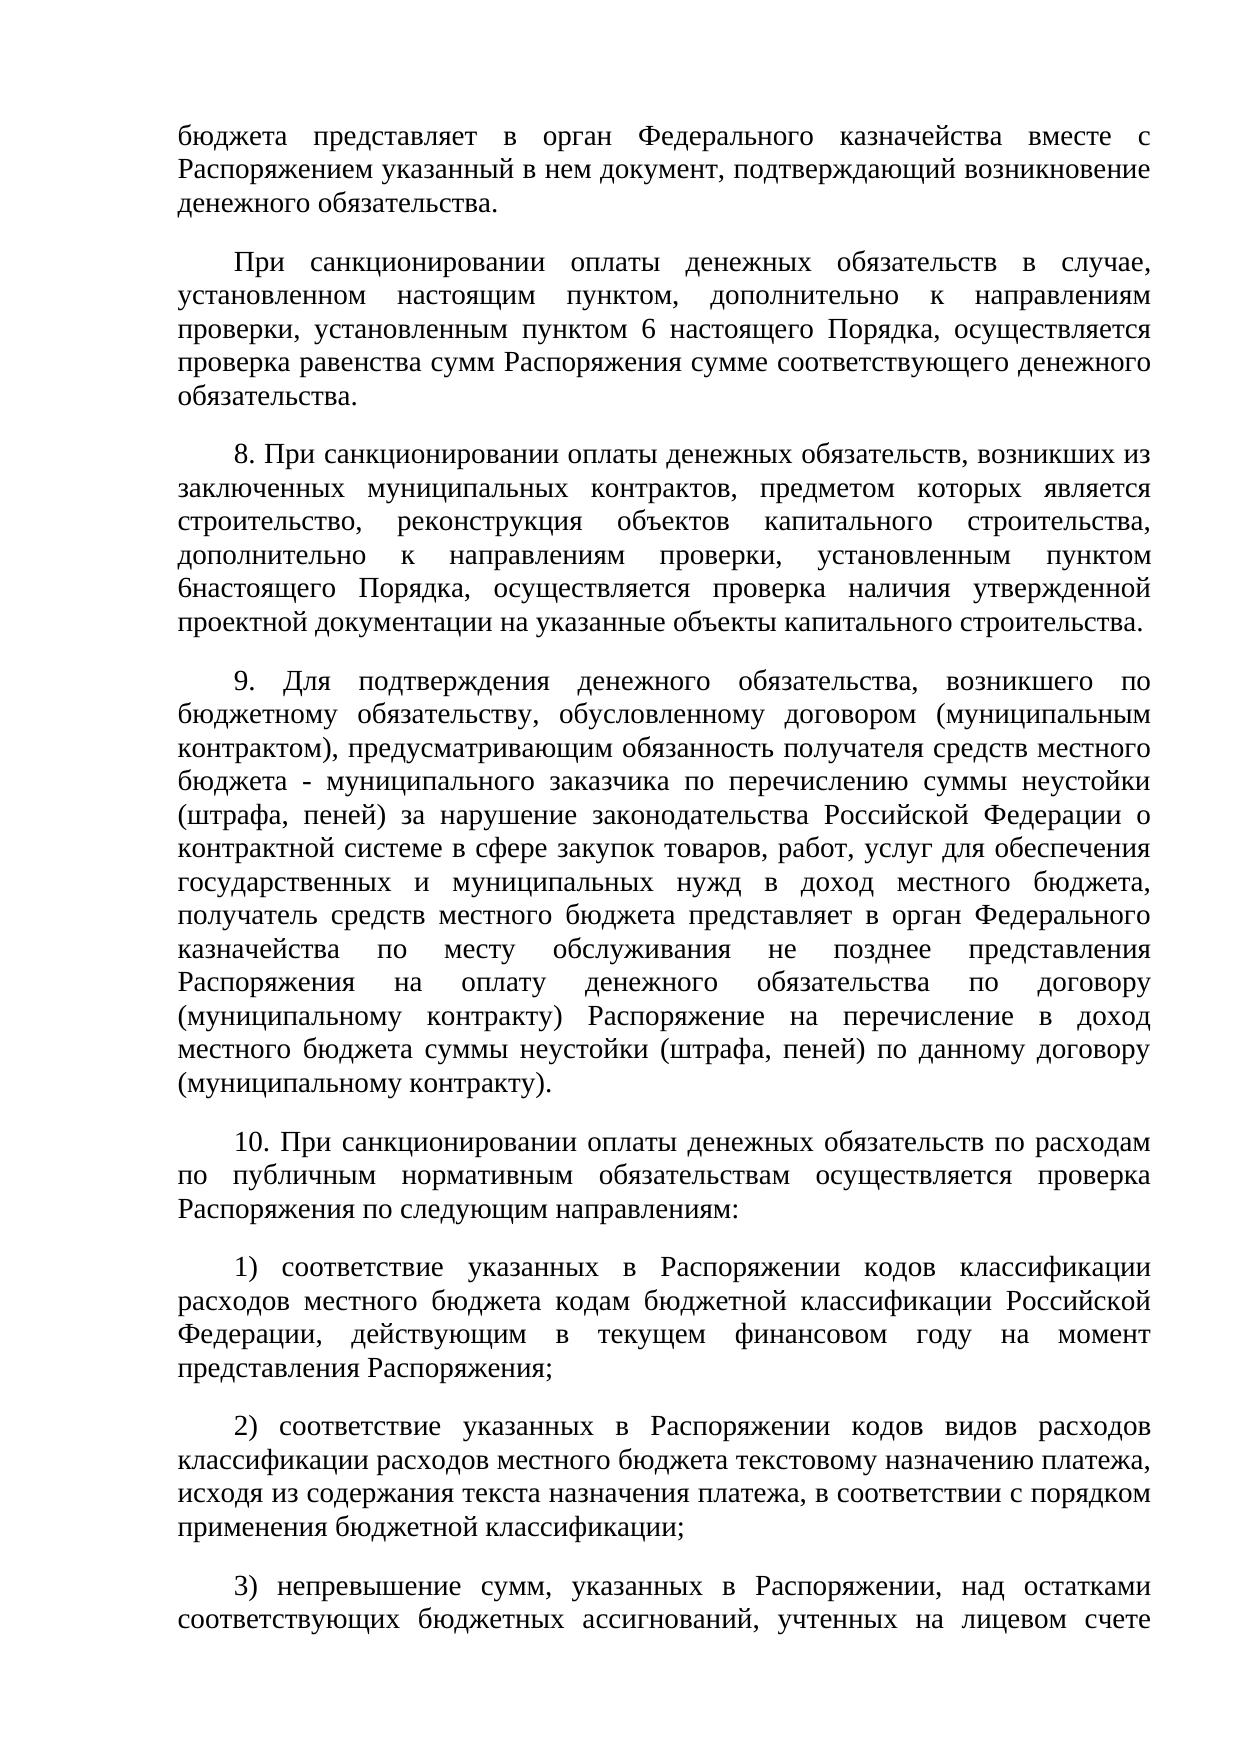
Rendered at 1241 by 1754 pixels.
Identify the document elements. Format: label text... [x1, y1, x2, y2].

text При санкционировании оплаты денежных обязательств в случае, установленном настоящим пунктом, дополнительно к направлениям проверки, установленным пунктом 6 настоящего Порядка, осуществляется проверка равенства сумм Распоряжения сумме соответствующего денежного обязательства. [177, 244, 1152, 411]
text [177, 1568, 1152, 1635]
text 2) соответствие указанных в Распоряжении кодов видов расходов классификации расходов местного бюджета текстовому назначению платежа, исходя из содержания текста назначения платежа, в соответствии с порядком применения бюджетной классификации; [177, 1408, 1152, 1543]
text 9. Для подтверждения денежного обязательства, возникшего по бюджетному обязательству, обусловленному договором (муниципальным контрактом), предусматривающим обязанность получателя средств местного бюджета - муниципального заказчика по перечислению суммы неустойки (штрафа, пеней) за нарушение законодательства Российской Федерации о контрактной системе в сфере закупок товаров, работ, услуг для обеспечения государственных и муниципальных нужд в доход местного бюджета, получатель средств местного бюджета представляет в орган Федерального казначейства по месту обслуживания не позднее представления Распоряжения на оплату денежного обязательства по договору (муниципальному контракту) Распоряжение на перечисление в доход местного бюджета суммы неустойки (штрафа, пеней) по данному договору (муниципальному контракту). [177, 663, 1152, 1099]
text 8. При санкционировании оплаты денежных обязательств, возникших из заключенных муниципальных контрактов, предметом которых является строительство, реконструкция объектов капитального строительства, дополнительно к направлениям проверки, установленным пунктом 6настоящего Порядка, осуществляется проверка наличия утвержденной проектной документации на указанные объекты капитального строительства. [177, 436, 1152, 638]
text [177, 118, 1152, 219]
text 10. При санкционировании оплаты денежных обязательств по расходам по публичным нормативным обязательствам осуществляется проверка Распоряжения по следующим направлениям: [177, 1124, 1152, 1224]
text 1) соответствие указанных в Распоряжении кодов классификации расходов местного бюджета кодам бюджетной классификации Российской Федерации, действующим в текущем финансовом году на момент представления Распоряжения; [177, 1249, 1152, 1383]
